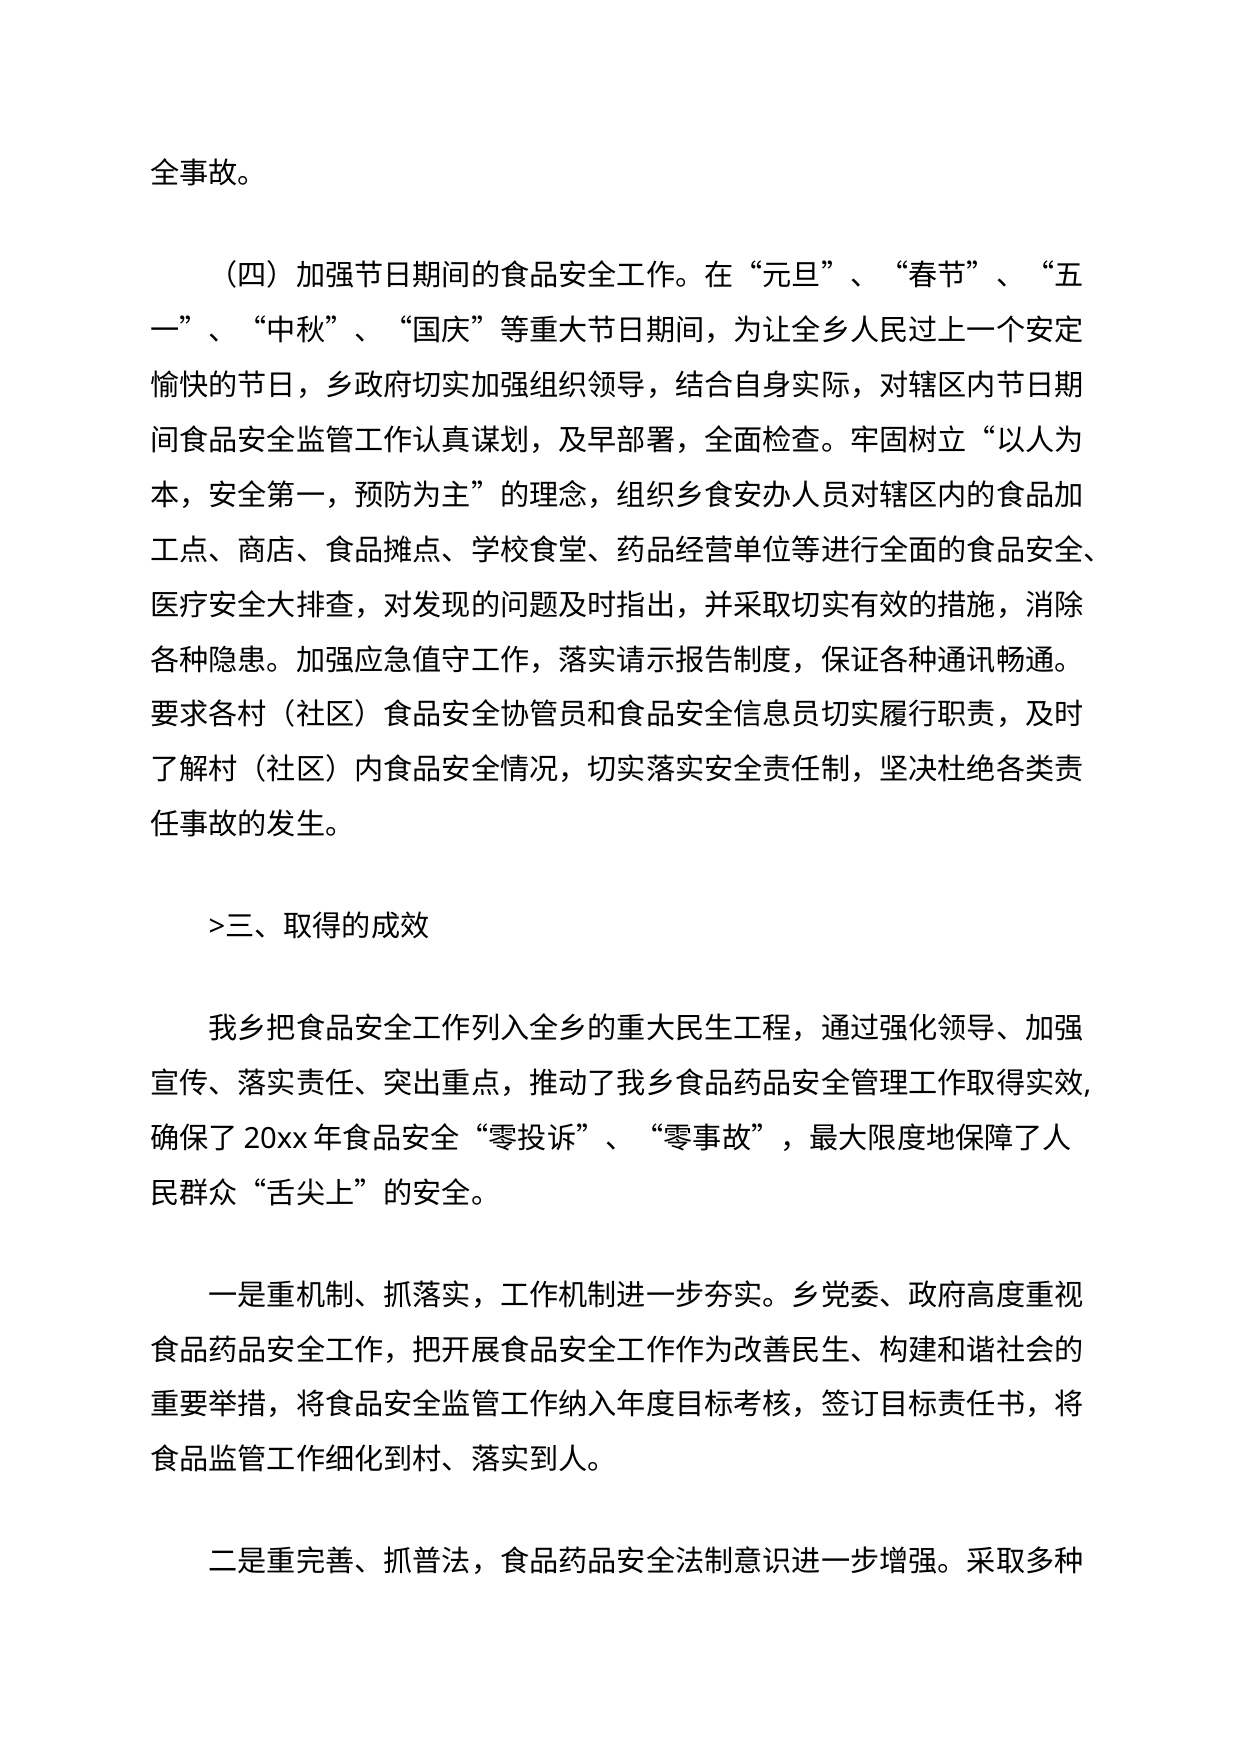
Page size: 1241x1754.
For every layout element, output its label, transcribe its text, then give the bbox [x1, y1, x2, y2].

text >三、取得的成效 [150, 902, 1090, 945]
text （四）加强节日期间的食品安全工作。在“元旦”、“春节”、“五一”、“中秋”、“国庆”等重大节日期间，为让全乡人民过上一个安定愉快的节日，乡政府切实加强组织领导，结合自身实际，对辖区内节日期间食品安全监管工作认真谋划，及早部署，全面检查。牢固树立“以人为本，安全第一，预防为主”的理念，组织乡食安办人员对辖区内的食品加工点、商店、食品摊点、学校食堂、药品经营单位等进行全面的食品安全、医疗安全大排查，对发现的问题及时指出，并采取切实有效的措施，消除各种隐患。加强应急值守工作，落实请示报告制度，保证各种通讯畅通。要求各村（社区）食品安全协管员和食品安全信息员切实履行职责，及时了解村（社区）内食品安全情况，切实落实安全责任制，坚决杜绝各类责任事故的发生。 [150, 252, 1090, 843]
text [150, 150, 1090, 192]
text 一是重机制、抓落实，工作机制进一步夯实。乡党委、政府高度重视食品药品安全工作，把开展食品安全工作作为改善民生、构建和谐社会的重要举措，将食品安全监管工作纳入年度目标考核，签订目标责任书，将食品监管工作细化到村、落实到人。 [150, 1271, 1090, 1478]
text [150, 1538, 1090, 1580]
text 我乡把食品安全工作列入全乡的重大民生工程，通过强化领导、加强宣传、落实责任、突出重点，推动了我乡食品药品安全管理工作取得实效,确保了20xx年食品安全“零投诉”、“零事故”，最大限度地保障了人民群众“舌尖上”的安全。 [150, 1004, 1090, 1212]
